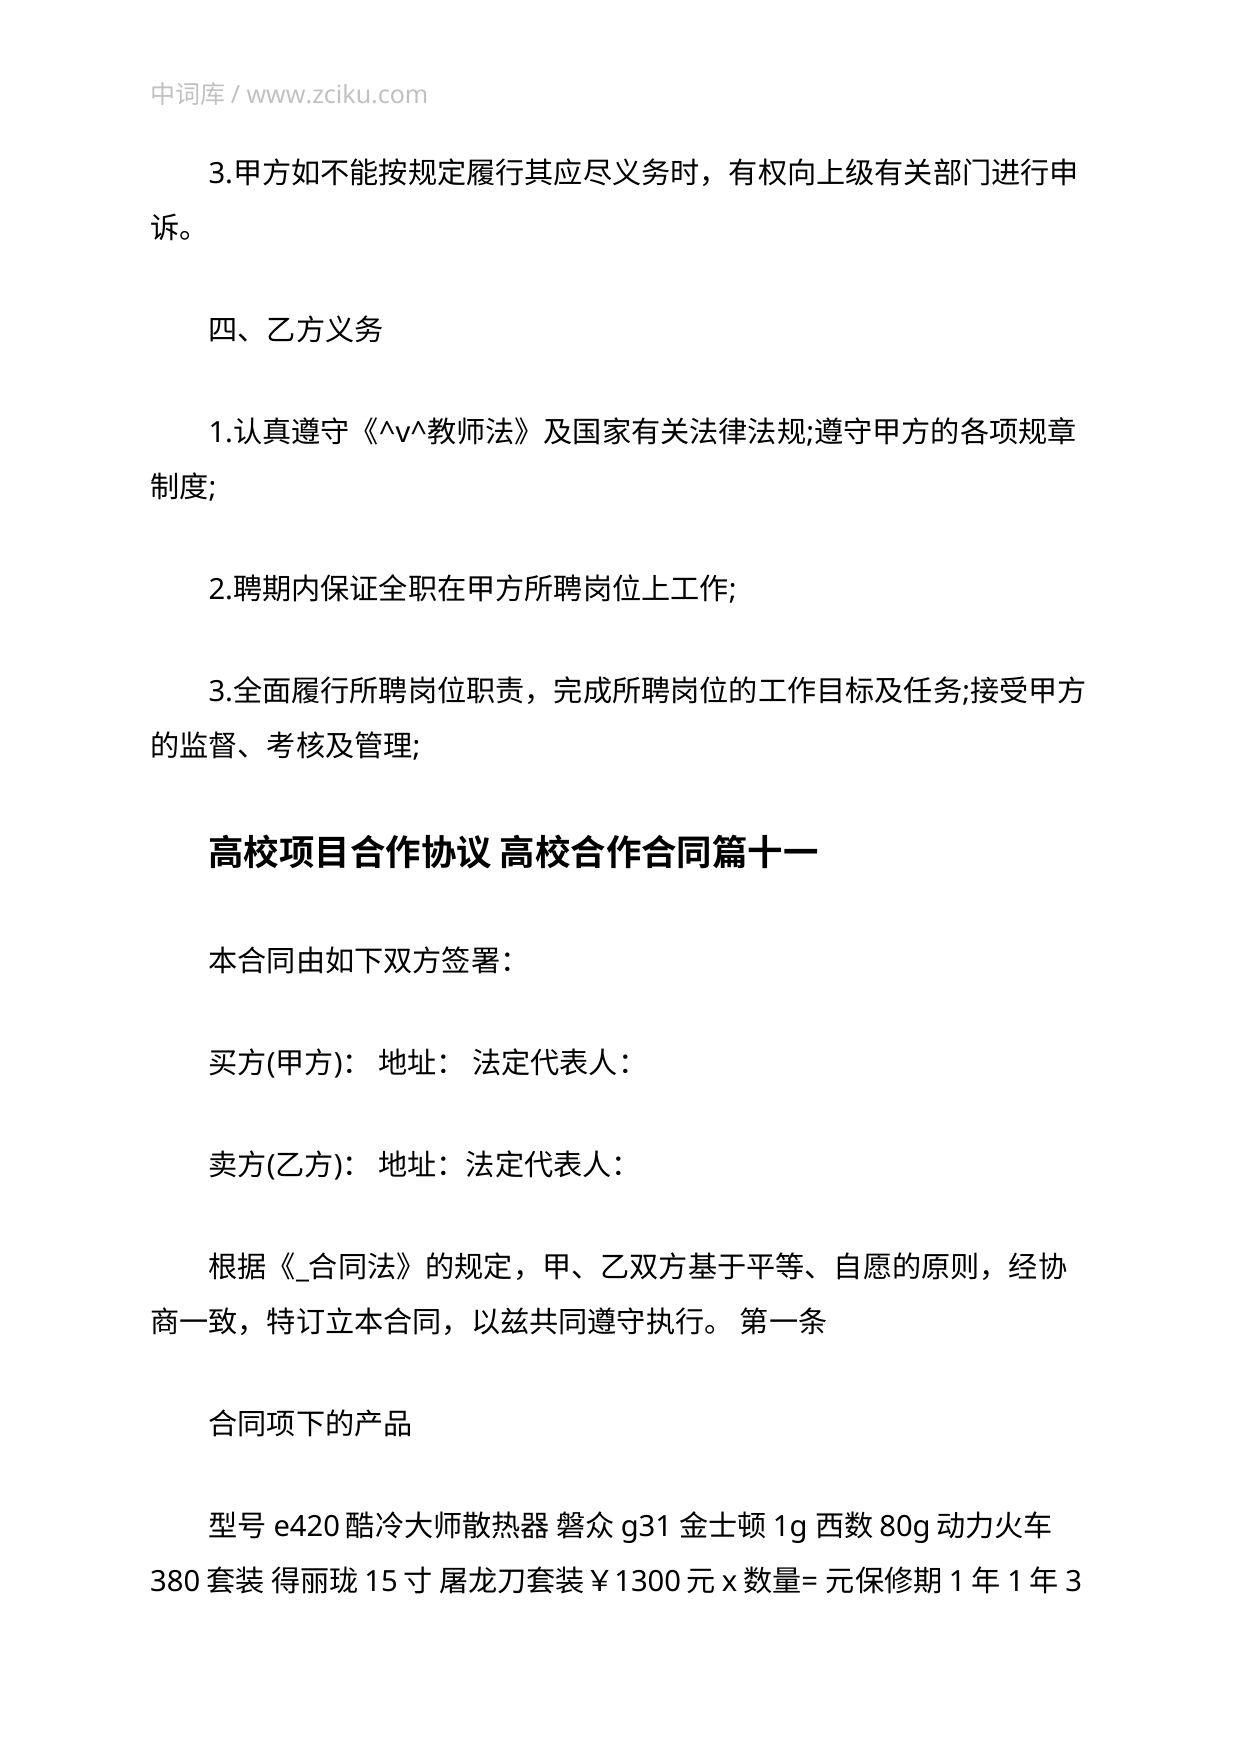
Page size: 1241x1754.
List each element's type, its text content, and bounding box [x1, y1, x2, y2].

text 卖方(乙方)： 地址：法定代表人： [150, 1142, 1090, 1184]
text 根据《_合同法》的规定，甲、乙双方基于平等、自愿的原则，经协商一致，特订立本合同，以兹共同遵守执行。 第一条 [150, 1244, 1090, 1341]
text 四、乙方义务 [150, 307, 1090, 349]
text 1.认真遵守《^v^教师法》及国家有关法律法规;遵守甲方的各项规章制度; [150, 408, 1090, 506]
text 3.全面履行所聘岗位职责，完成所聘岗位的工作目标及任务;接受甲方的监督、考核及管理; [150, 667, 1090, 765]
text 高校项目合作协议 高校合作合同篇十一 [150, 824, 1090, 876]
text 本合同由如下双方签署： [150, 938, 1090, 980]
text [150, 1502, 1090, 1599]
text 3.甲方如不能按规定履行其应尽义务时，有权向上级有关部门进行申诉。 [150, 150, 1090, 247]
text 2.聘期内保证全职在甲方所聘岗位上工作; [150, 566, 1090, 608]
text 买方(甲方)： 地址： 法定代表人： [150, 1040, 1090, 1082]
text 合同项下的产品 [150, 1400, 1090, 1443]
